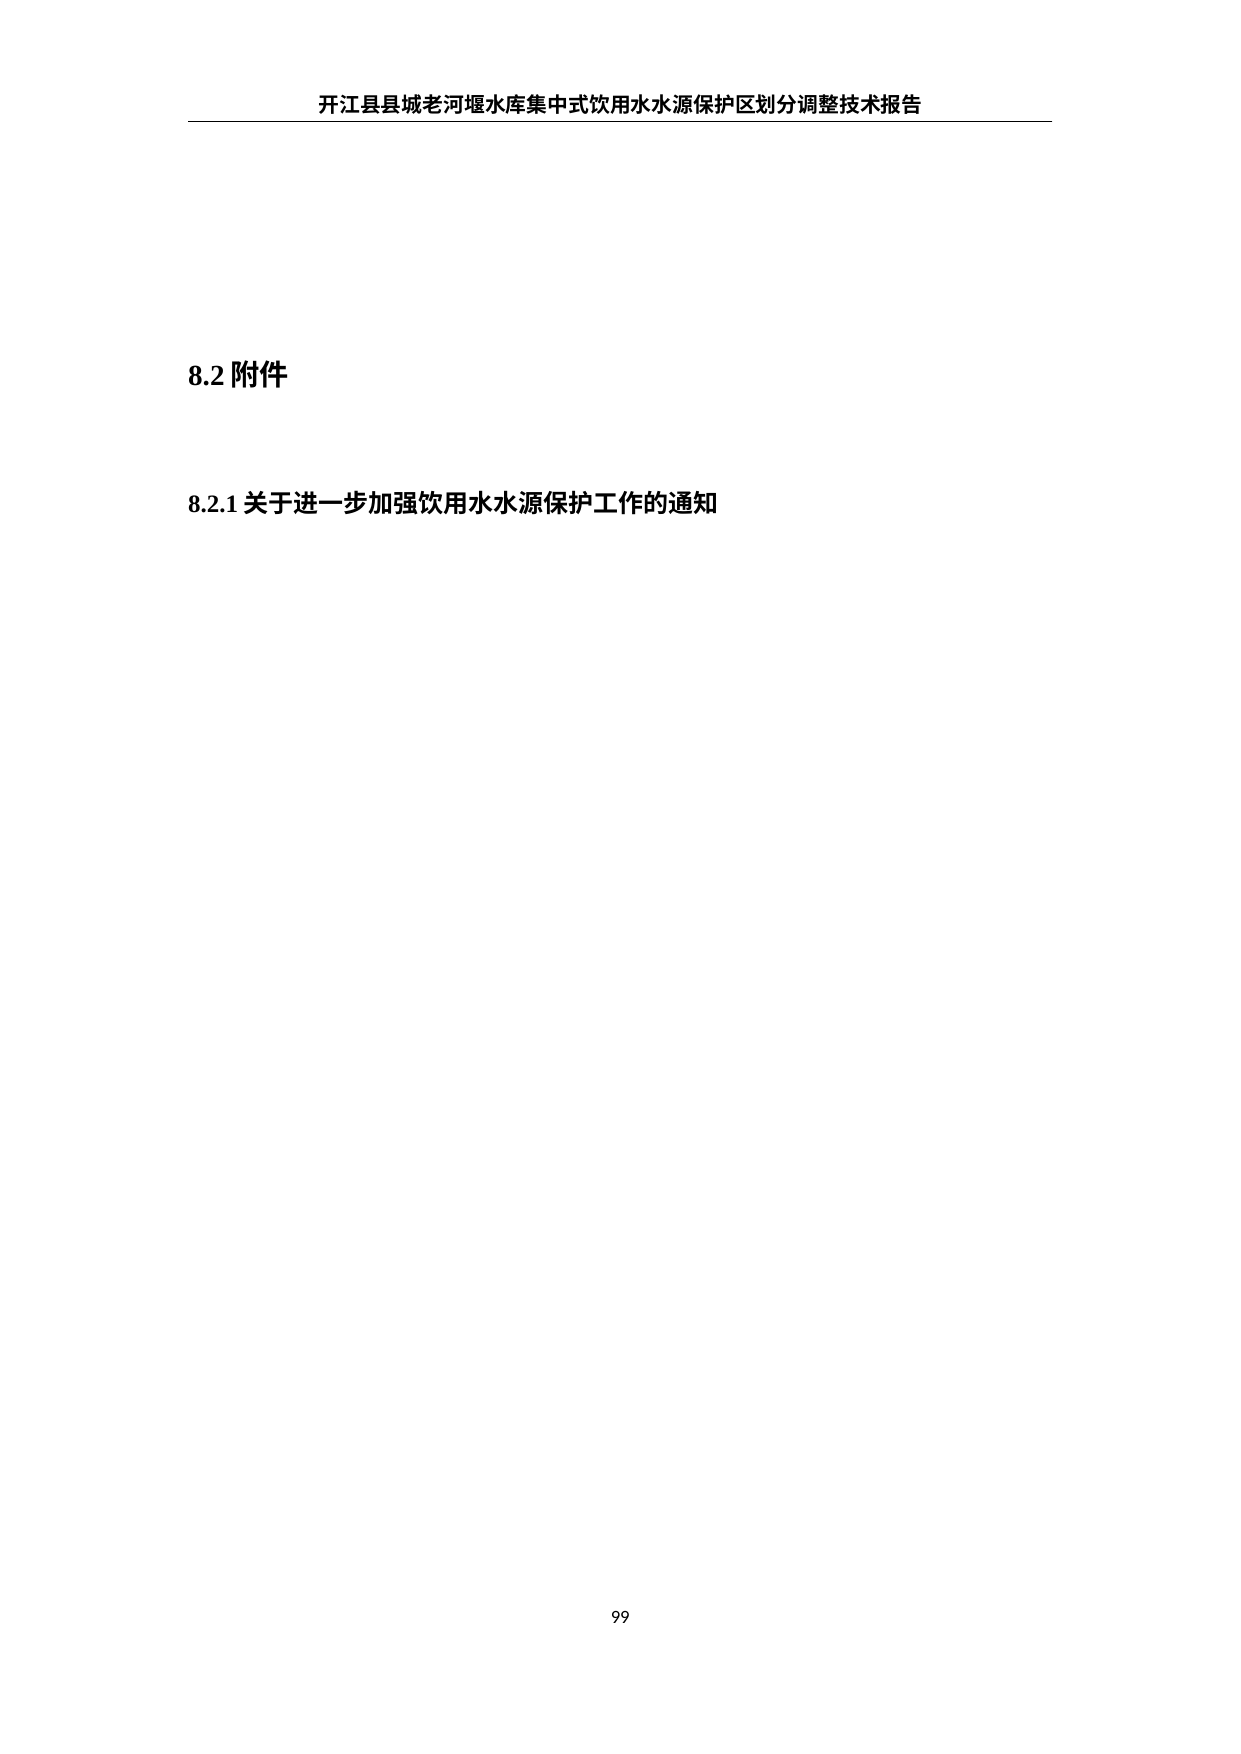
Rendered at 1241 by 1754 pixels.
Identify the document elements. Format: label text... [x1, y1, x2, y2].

subtitle 8.2.1关于进一步加强饮用水水源保护工作的通知 [188, 467, 1052, 537]
subtitle 8.2附件 [188, 338, 1052, 407]
